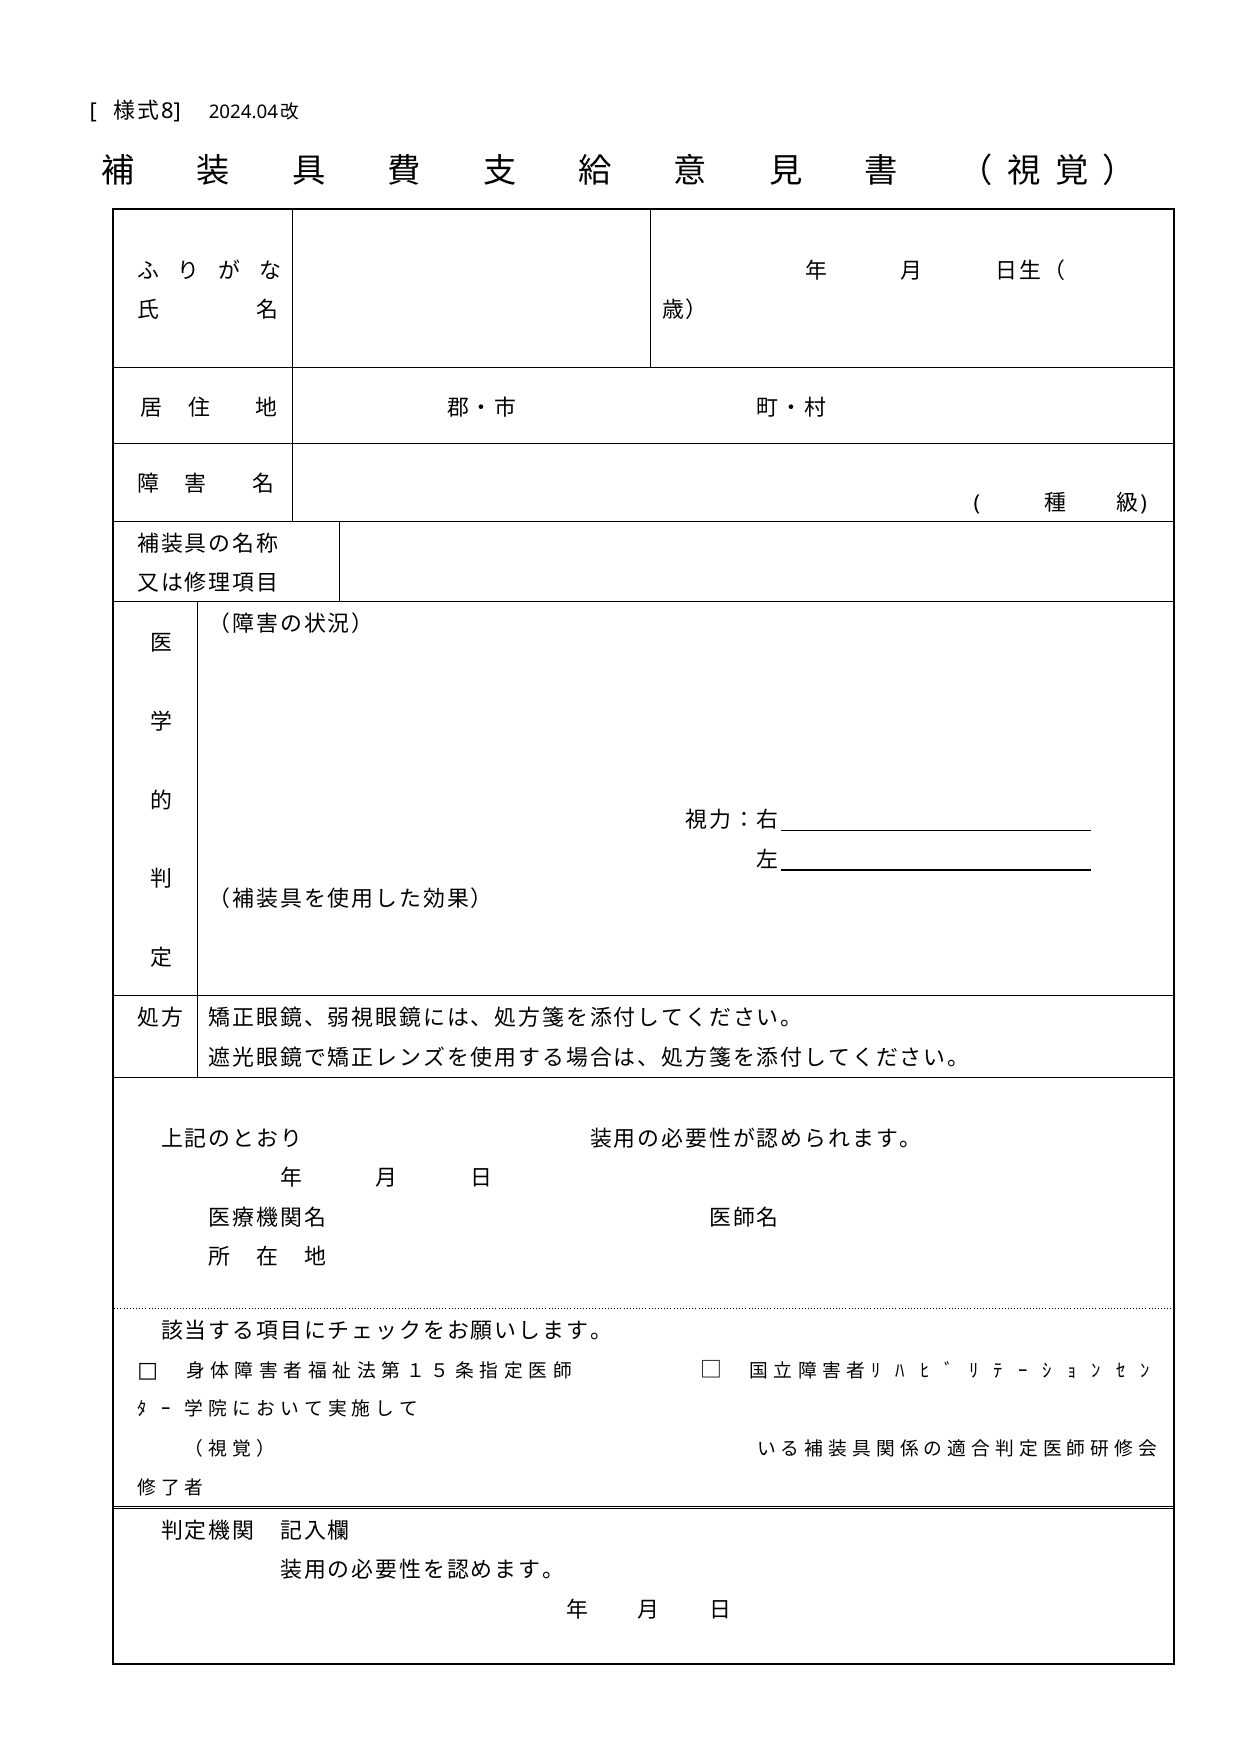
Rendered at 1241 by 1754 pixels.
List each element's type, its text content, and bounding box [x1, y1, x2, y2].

table_cell 該当する項目にチェックをお願いします。 □ 身体障害者福祉法第１５条指定医師 □ 国立障害者ﾘﾊﾋﾞﾘﾃｰｼｮﾝｾﾝﾀｰ学院において実施して （視覚） いる補装具関係の適合判定医師研修会修了者 [114, 1308, 1173, 1506]
text [様式8] 2024.04改 [89, 89, 1163, 129]
table_cell 上記のとおり 装用の必要性が認められます。 年 月 日 医療機関名 医師名 所 在 地 [114, 1078, 1173, 1308]
table_header 年 月 日生（ 歳） [651, 210, 1173, 367]
table_cell 処方 [114, 996, 197, 1077]
table_cell 障害名 [114, 444, 292, 521]
table_cell [340, 522, 1173, 601]
table_cell （障害の状況） 視力：右 左 （補装具を使用した効果） [198, 602, 1173, 995]
table_cell 医 学 的 判 定 [114, 602, 197, 995]
table_header [293, 210, 650, 367]
text 補 装 具 費 支 給 意 見 書 （視覚） [89, 129, 1163, 208]
table_cell ( 種 級) [293, 444, 1173, 521]
table_cell 補装具の名称 又は修理項目 [114, 522, 339, 601]
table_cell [114, 1509, 1173, 1662]
table_cell 郡・市 町・村 [293, 368, 1173, 442]
table_cell 矯正眼鏡、弱視眼鏡には、処方箋を添付してください。 遮光眼鏡で矯正レンズを使用する場合は、処方箋を添付してください。 [198, 996, 1173, 1077]
table_header ふりがな 氏 名 [114, 210, 292, 367]
table_cell 居住地 [114, 368, 292, 442]
